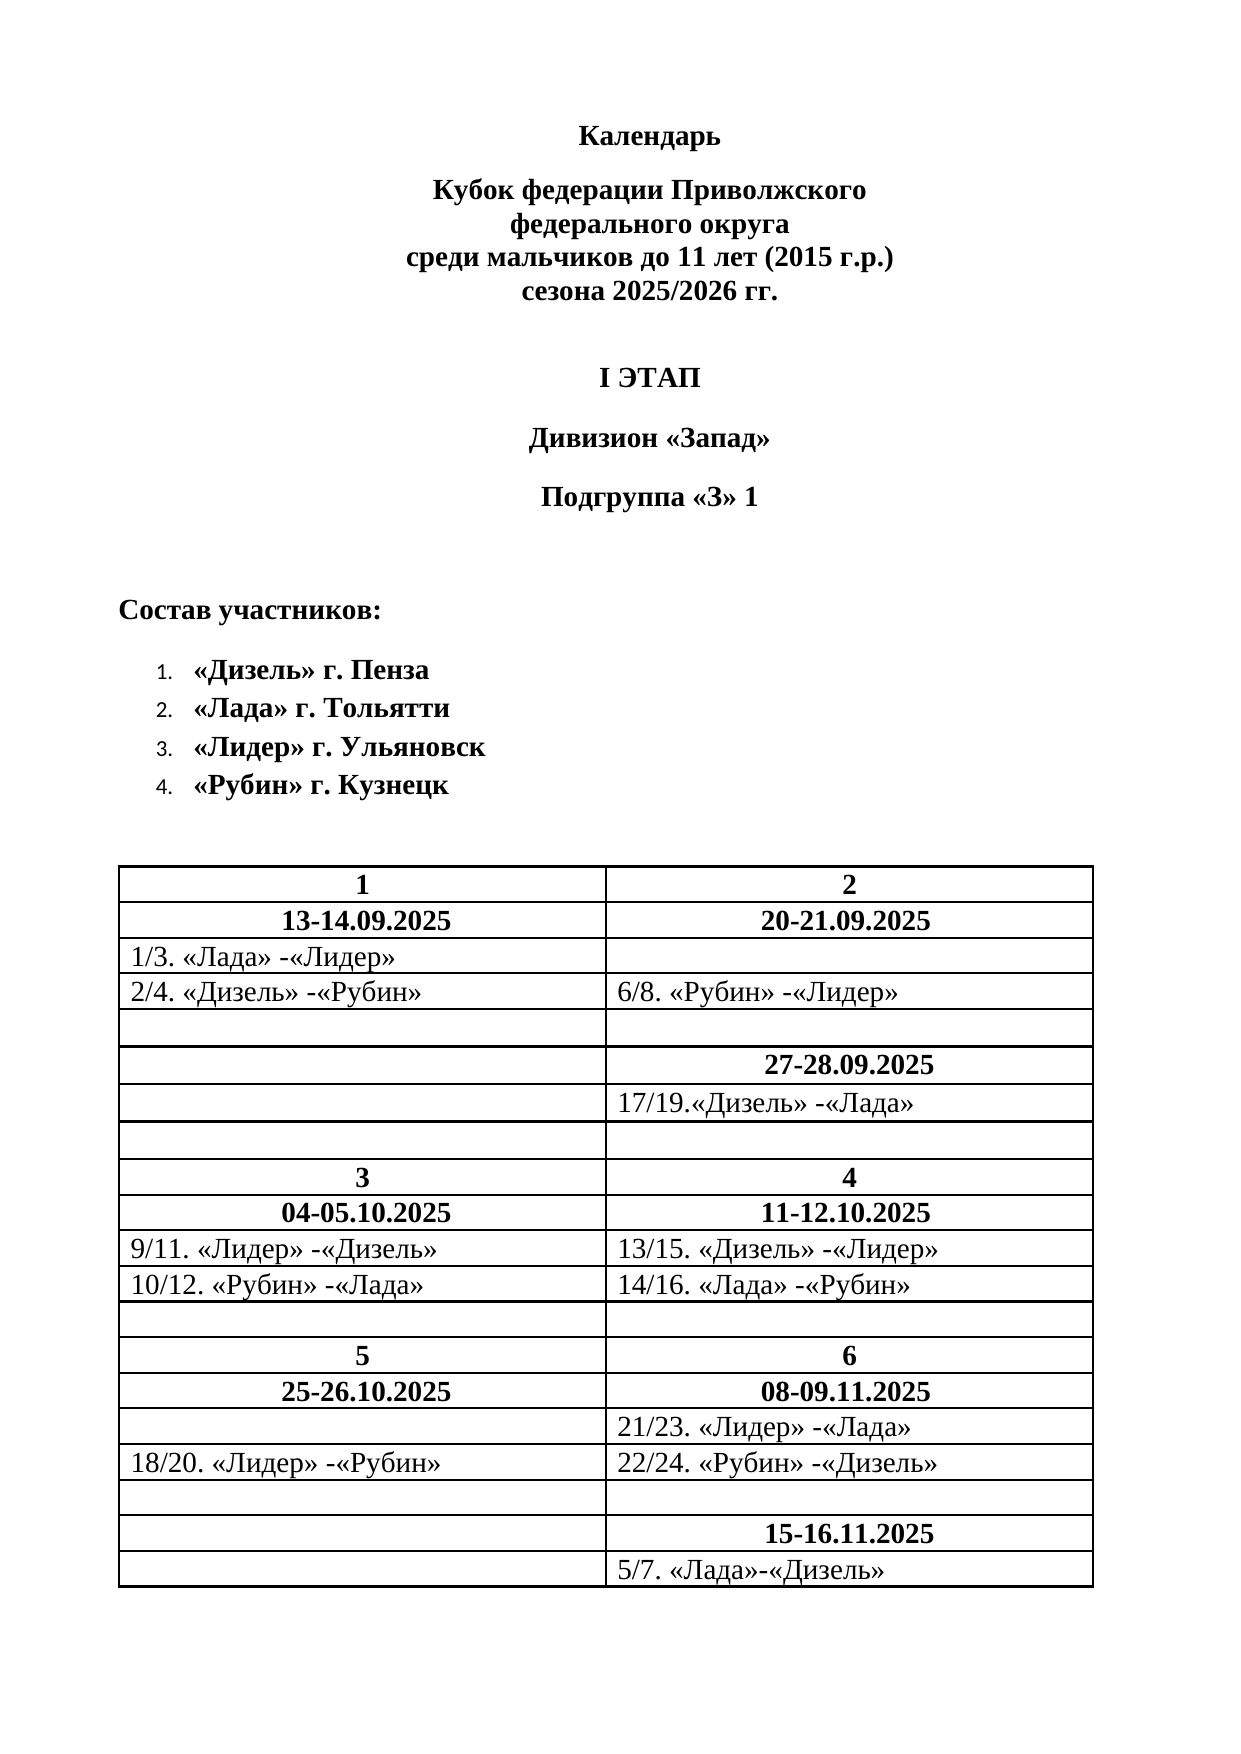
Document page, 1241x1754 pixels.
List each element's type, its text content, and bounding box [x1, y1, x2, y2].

list «Рубин» г. Кузнецк [156, 767, 1181, 801]
table_cell 10/12. «Рубин» -«Лада» [120, 1267, 605, 1300]
table_cell 1/3. «Лада» -«Лидер» [120, 939, 605, 972]
text Дивизион «Запад» [118, 420, 1181, 453]
table_cell [120, 1481, 605, 1514]
table_header 2 [607, 868, 1092, 901]
table_cell [120, 1303, 605, 1336]
table_cell 27-28.09.2025 [607, 1048, 1092, 1083]
table_cell 21/23. «Лидер» -«Лада» [607, 1409, 1092, 1443]
table_cell [120, 1010, 605, 1045]
text Подгруппа «З» 1 [118, 479, 1181, 513]
table_cell 3 [120, 1160, 605, 1193]
table_cell 08-09.11.2025 [607, 1374, 1092, 1407]
table_cell 15-16.11.2025 [607, 1516, 1092, 1550]
table_cell [120, 1048, 605, 1083]
table_cell 6/8. «Рубин» -«Лидер» [607, 974, 1092, 1008]
table_cell 6 [607, 1338, 1092, 1372]
table_cell [120, 1123, 605, 1158]
table_cell [120, 1409, 605, 1443]
text Состав участников: [118, 592, 1181, 626]
table_cell [607, 1481, 1092, 1514]
table_cell [607, 1303, 1092, 1336]
table_cell 13/15. «Дизель» -«Лидер» [607, 1231, 1092, 1265]
table_cell 20-21.09.2025 [607, 903, 1092, 937]
text Кубок федерации Приволжского [118, 172, 1181, 206]
table_cell 14/16. «Лада» -«Рубин» [607, 1267, 1092, 1300]
table_cell 4 [607, 1160, 1092, 1193]
table_cell [607, 1010, 1092, 1045]
table_cell 17/19.«Дизель» -«Лада» [607, 1085, 1092, 1120]
text среди мальчиков до 11 лет (2015 г.р.) [118, 239, 1181, 273]
table_cell 11-12.10.2025 [607, 1196, 1092, 1229]
table_cell [120, 1085, 605, 1120]
text федерального округа [118, 206, 1181, 239]
table_cell [607, 1123, 1092, 1158]
table_cell 22/24. «Рубин» -«Дизель» [607, 1445, 1092, 1478]
list «Лидер» г. Ульяновск [156, 729, 1181, 762]
table_cell [120, 1552, 605, 1585]
table_cell 9/11. «Лидер» -«Дизель» [120, 1231, 605, 1265]
text Календарь [118, 118, 1181, 152]
table_header 1 [120, 868, 605, 901]
text сезона 2025/2026 гг. [118, 273, 1181, 307]
list «Дизель» г. Пенза [156, 652, 1181, 685]
table_cell 5 [120, 1338, 605, 1372]
table_cell [120, 1516, 605, 1550]
table_cell 5/7. «Лада»-«Дизель» [607, 1552, 1092, 1585]
text I ЭТАП [118, 361, 1181, 394]
table_cell 04-05.10.2025 [120, 1196, 605, 1229]
table_cell [607, 939, 1092, 972]
table_cell 18/20. «Лидер» -«Рубин» [120, 1445, 605, 1478]
table_cell 2/4. «Дизель» -«Рубин» [120, 974, 605, 1008]
table_cell 25-26.10.2025 [120, 1374, 605, 1407]
list «Лада» г. Тольятти [156, 690, 1181, 724]
table_cell 13-14.09.2025 [120, 903, 605, 937]
